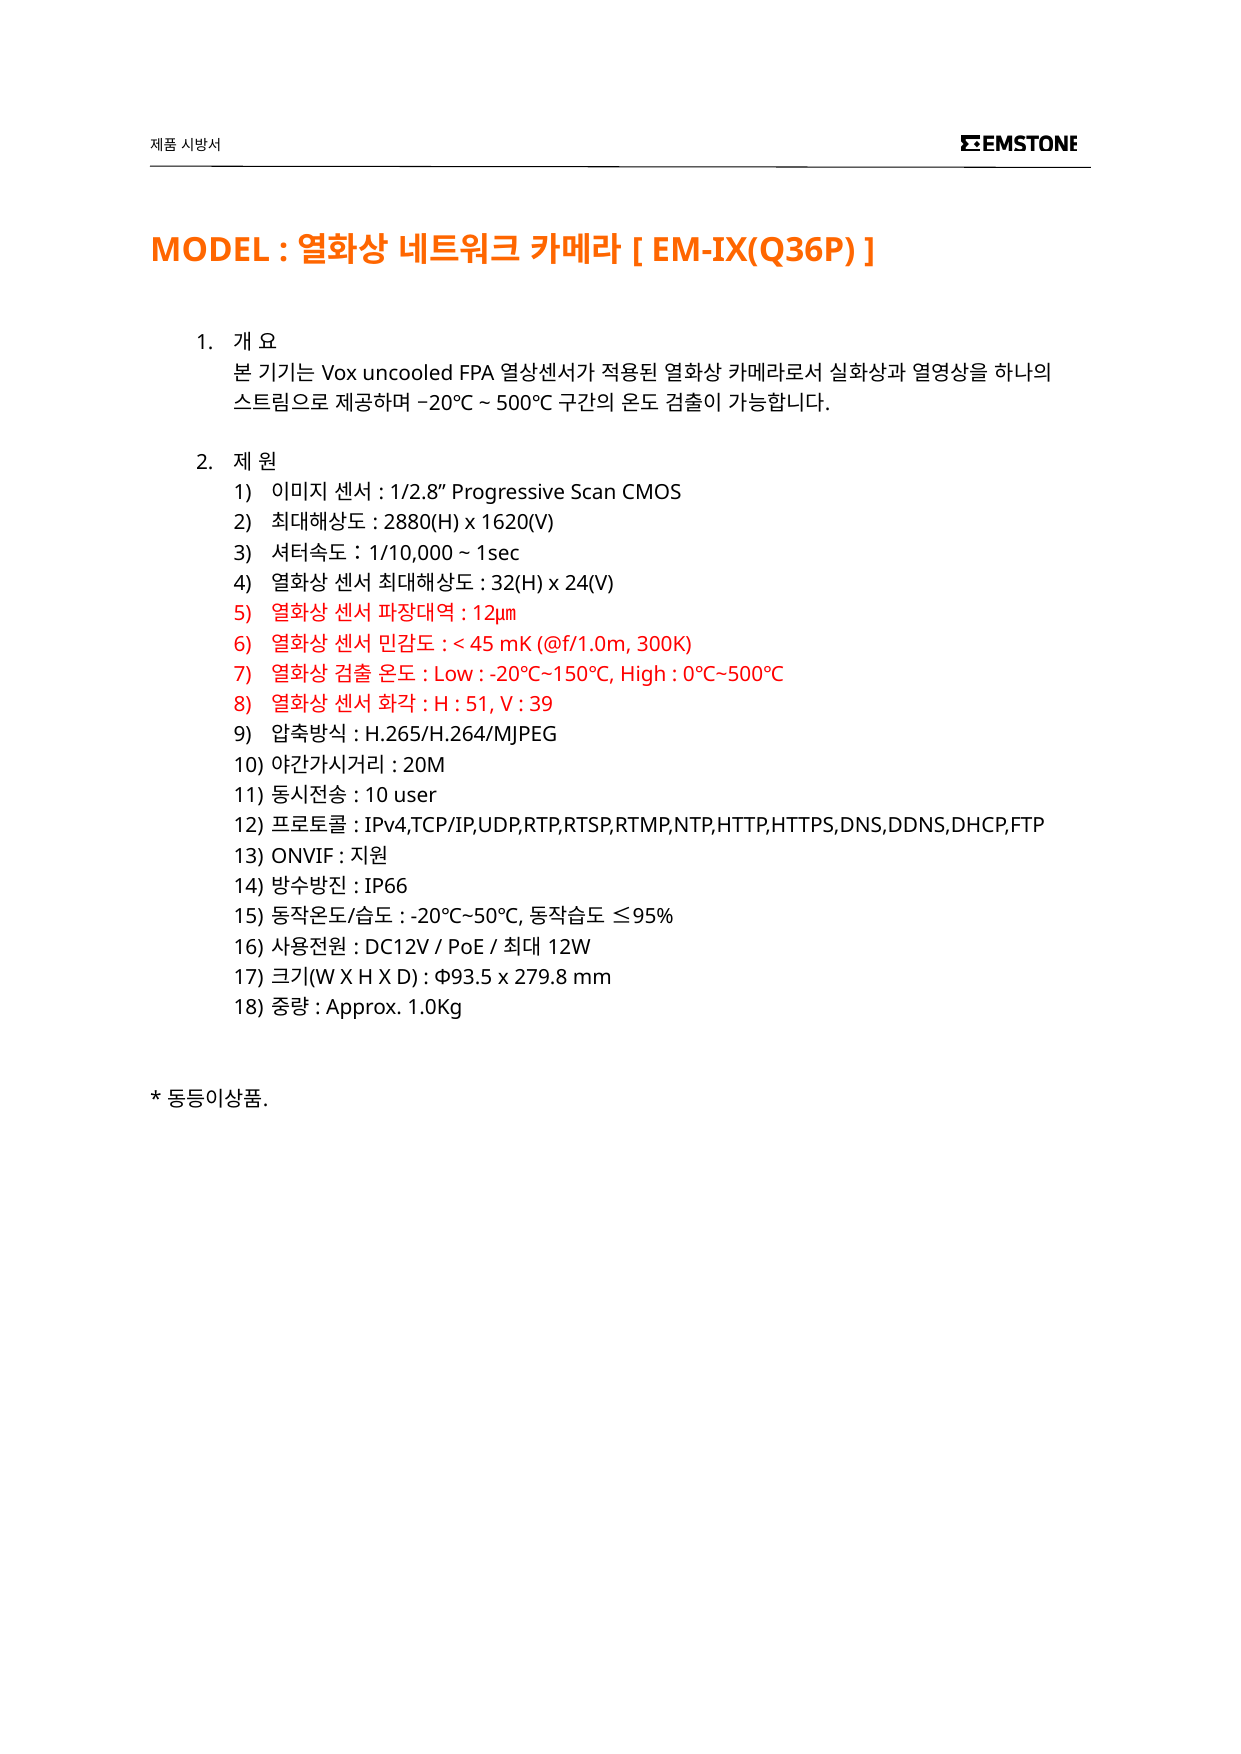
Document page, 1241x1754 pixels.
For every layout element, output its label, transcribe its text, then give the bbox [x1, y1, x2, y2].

list 열화상 센서 파장대역 : 12㎛ [233, 596, 1090, 627]
list 동시전송 : 10 user [233, 778, 1090, 809]
list 압축방식 : H.265/H.264/MJPEG [233, 718, 1090, 748]
list 열화상 센서 민감도 : < 45 mK (@f/1.0m, 300K) [233, 627, 1090, 657]
list ONVIF : 지원 [233, 839, 1090, 869]
list 이미지 센서 : 1/2.8” Progressive Scan CMOS [233, 475, 1090, 506]
list 개 요 본 기기는 Vox uncooled FPA 열상센서가 적용된 열화상 카메라로서 실화상과 열영상을 하나의 스트림으로 제공하며 –20℃ ~ 500℃ 구간의 온도 검출이 가능합니다. [196, 326, 1090, 416]
list 크기(W X H X D) : Φ93.5 x 279.8 mm [233, 960, 1090, 991]
list 셔터속도：1/10,000 ~ 1sec [233, 536, 1090, 566]
list 프로토콜 : IPv4,TCP/IP,UDP,RTP,RTSP,RTMP,NTP,HTTP,HTTPS,DNS,DDNS,DHCP,FTP [233, 809, 1090, 839]
list 최대해상도 : 2880(H) x 1620(V) [233, 506, 1090, 536]
list 제 원 [196, 445, 1090, 475]
list 동작온도/습도 : -20℃~50℃, 동작습도 ≤95% [233, 899, 1090, 930]
list 사용전원 : DC12V / PoE / 최대 12W [233, 930, 1090, 960]
picture [961, 135, 1077, 151]
list 열화상 센서 최대해상도 : 32(H) x 24(V) [233, 566, 1090, 596]
list 야간가시거리 : 20M [233, 748, 1090, 778]
list 방수방진 : IP66 [233, 869, 1090, 899]
list 열화상 검출 온도 : Low : -20℃~150℃, High : 0℃~500℃ [233, 657, 1090, 687]
text MODEL : 열화상 네트워크 카메라 [ EM-IX(Q36P) ] [150, 222, 1090, 271]
list 중량 : Approx. 1.0Kg [233, 991, 1090, 1021]
list 열화상 센서 화각 : H : 51, V : 39 [233, 687, 1090, 718]
text * 동등이상품. [150, 1083, 1090, 1113]
